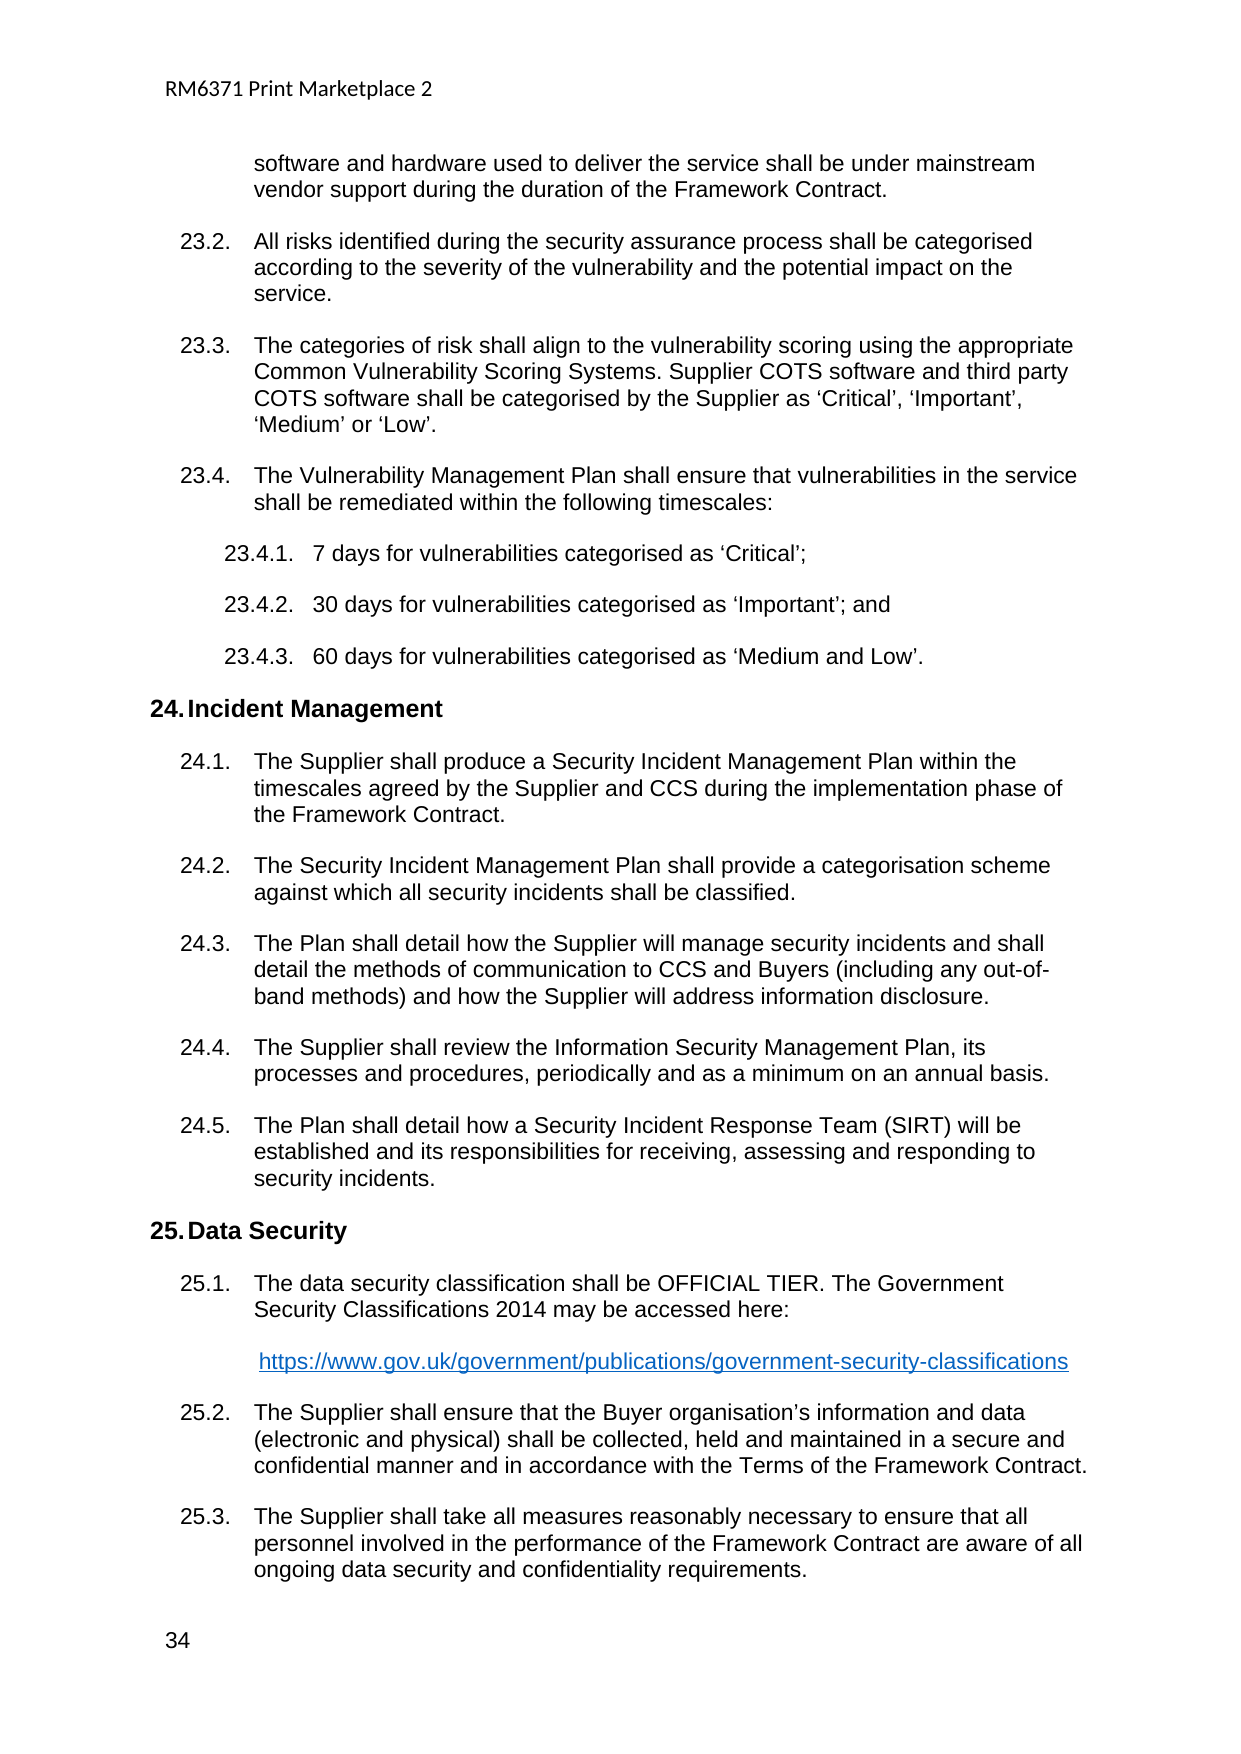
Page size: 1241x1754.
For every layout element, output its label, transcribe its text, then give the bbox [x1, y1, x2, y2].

list The Vulnerability Management Plan shall ensure that vulnerabilities in the service shall be remediated within the following timescales: [180, 462, 1090, 515]
list 60 days for vulnerabilities categorised as ‘Medium and Low’. [224, 643, 1090, 669]
list The Supplier shall produce a Security Incident Management Plan within the timescales agreed by the Supplier and CCS during the implementation phase of the Framework Contract. [180, 748, 1090, 827]
list The Supplier shall ensure that the Buyer organisation’s information and data (electronic and physical) shall be collected, held and maintained in a secure and confidential manner and in accordance with the Terms of the Framework Contract. [180, 1399, 1090, 1478]
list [180, 150, 1090, 203]
list The data security classification shall be OFFICIAL TIER. The Government Security Classifications 2014 may be accessed here: [180, 1270, 1090, 1323]
text https://www.gov.uk/government/publications/government-security-classifications [239, 1348, 1090, 1374]
subtitle Incident Management [150, 694, 1090, 723]
list 7 days for vulnerabilities categorised as ‘Critical’; [224, 540, 1090, 566]
list 30 days for vulnerabilities categorised as ‘Important’; and [224, 591, 1090, 618]
list The categories of risk shall align to the vulnerability scoring using the appropriate Common Vulnerability Scoring Systems. Supplier COTS software and third party COTS software shall be categorised by the Supplier as ‘Critical’, ‘Important’, ‘Medium’ or ‘Low’. [180, 332, 1090, 437]
list The Supplier shall take all measures reasonably necessary to ensure that all personnel involved in the performance of the Framework Contract are aware of all ongoing data security and confidentiality requirements. [180, 1503, 1090, 1582]
subtitle Data Security [150, 1216, 1090, 1244]
list The Plan shall detail how the Supplier will manage security incidents and shall detail the methods of communication to CCS and Buyers (including any out-of-band methods) and how the Supplier will address information disclosure. [180, 930, 1090, 1009]
list All risks identified during the security assurance process shall be categorised according to the severity of the vulnerability and the potential impact on the service. [180, 228, 1090, 307]
list The Security Incident Management Plan shall provide a categorisation scheme against which all security incidents shall be classified. [180, 852, 1090, 905]
list The Supplier shall review the Information Security Management Plan, its processes and procedures, periodically and as a minimum on an annual basis. [180, 1034, 1090, 1087]
list The Plan shall detail how a Security Incident Response Team (SIRT) will be established and its responsibilities for receiving, assessing and responding to security incidents. [180, 1112, 1090, 1191]
